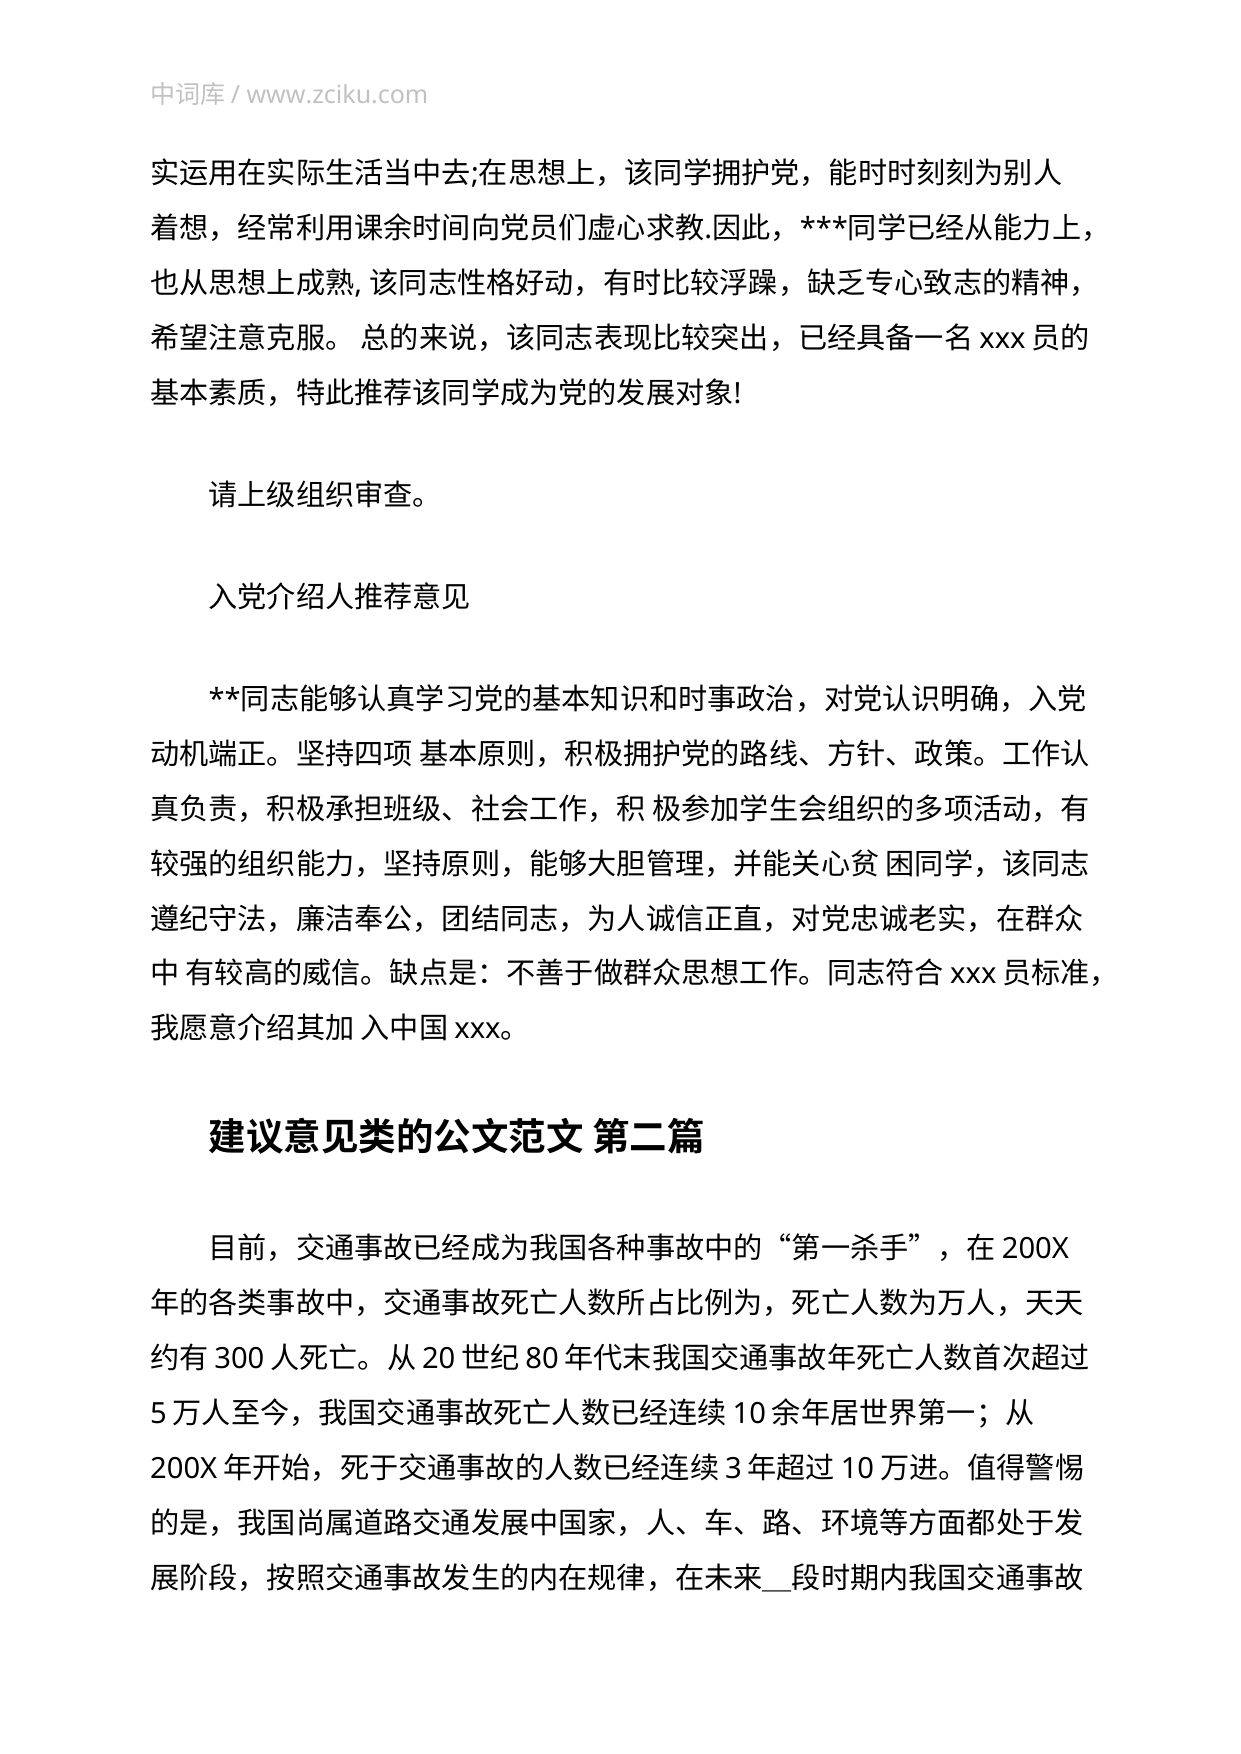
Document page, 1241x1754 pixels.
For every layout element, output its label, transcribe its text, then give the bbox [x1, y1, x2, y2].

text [150, 150, 1090, 412]
text 请上级组织审查。 [150, 472, 1090, 514]
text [150, 1224, 1090, 1597]
text 入党介绍人推荐意见 [150, 574, 1090, 616]
text 建议意见类的公文范文 第二篇 [150, 1107, 1090, 1161]
text **同志能够认真学习党的基本知识和时事政治，对党认识明确，入党动机端正。坚持四项 基本原则，积极拥护党的路线、方针、政策。工作认真负责，积极承担班级、社会工作，积 极参加学生会组织的多项活动，有较强的组织能力，坚持原则，能够大胆管理，并能关心贫 困同学，该同志遵纪守法，廉洁奉公，团结同志，为人诚信正直，对党忠诚老实，在群众中 有较高的威信。缺点是：不善于做群众思想工作。同志符合xxx员标准，我愿意介绍其加 入中国xxx。 [150, 676, 1090, 1047]
